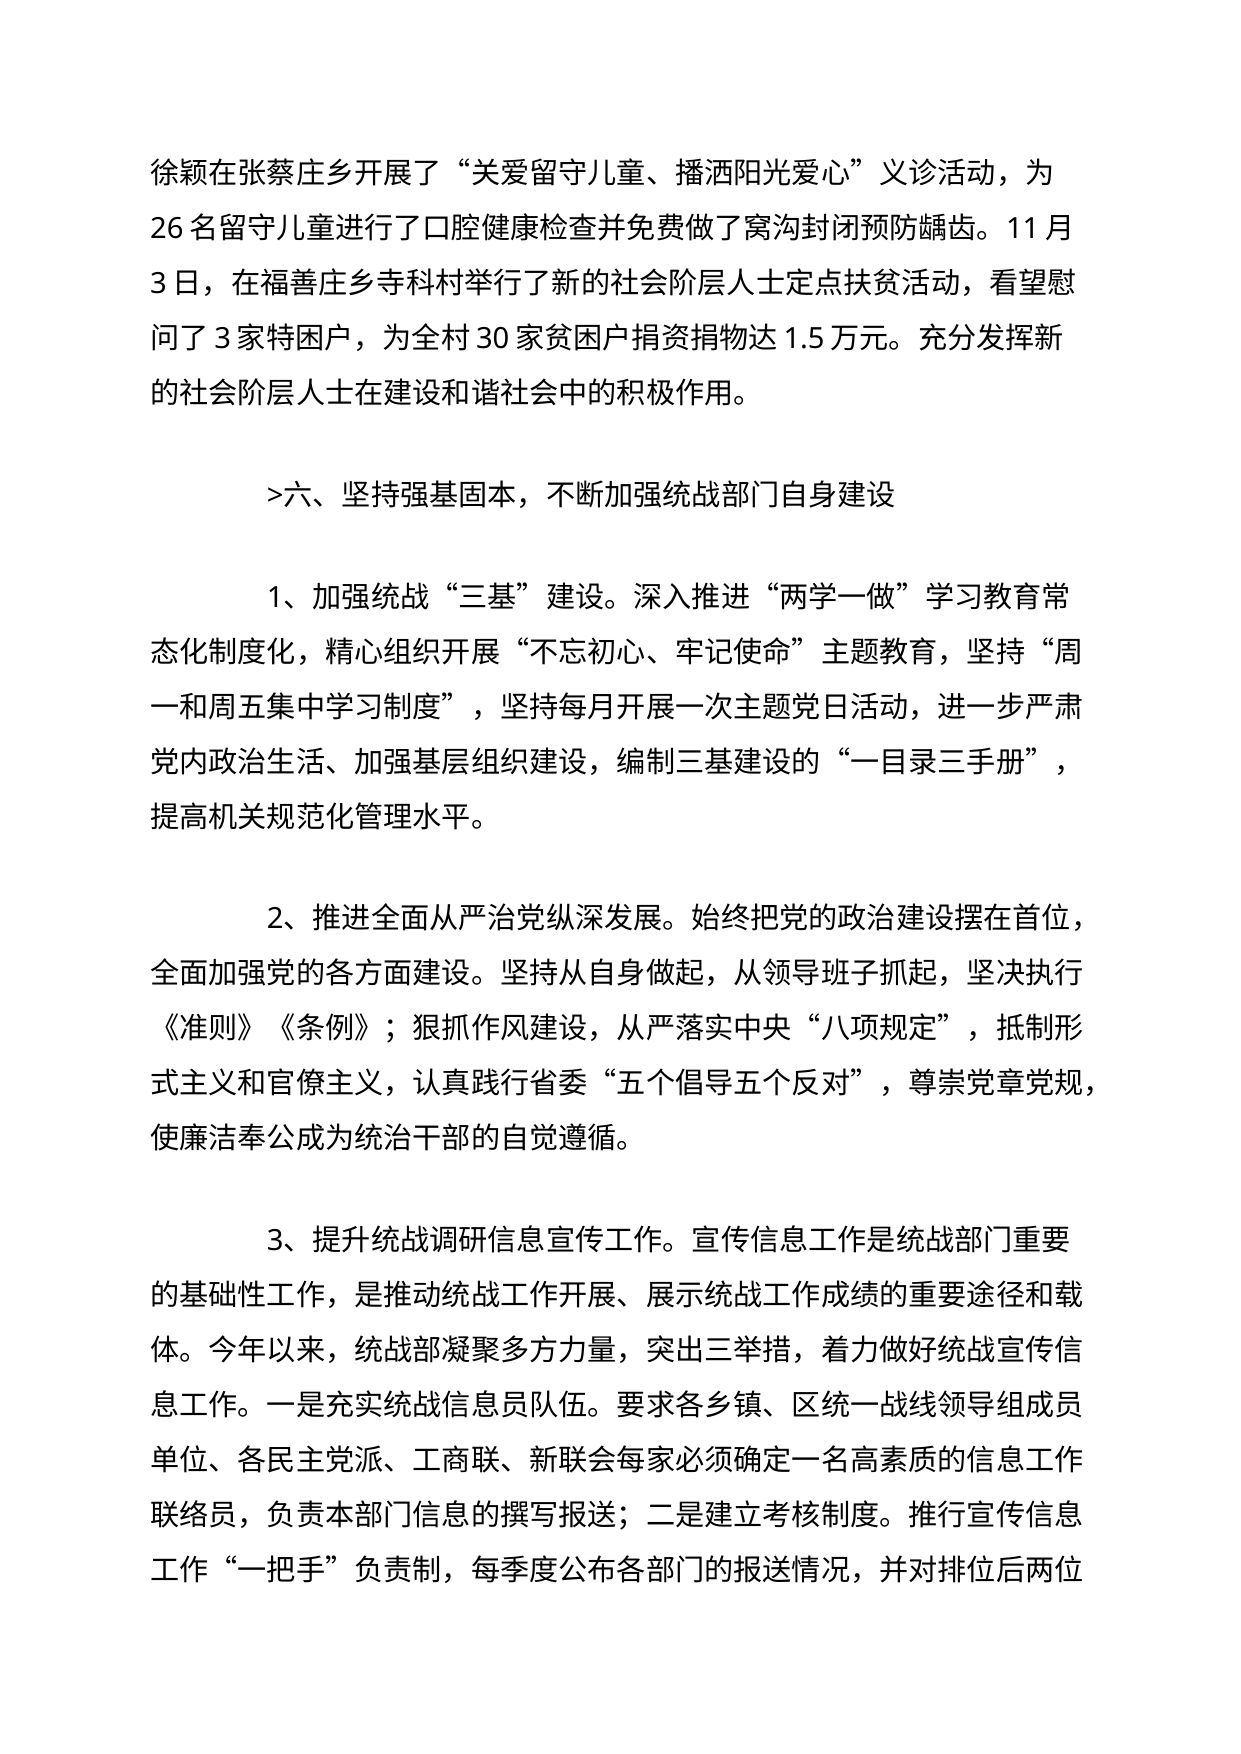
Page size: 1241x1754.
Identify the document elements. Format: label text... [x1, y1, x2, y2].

text 1、加强统战“三基”建设。深入推进“两学一做”学习教育常态化制度化，精心组织开展“不忘初心、牢记使命”主题教育，坚持“周一和周五集中学习制度”，坚持每月开展一次主题党日活动，进一步严肃党内政治生活、加强基层组织建设，编制三基建设的“一目录三手册”，提高机关规范化管理水平。 [150, 574, 1090, 836]
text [150, 1217, 1090, 1588]
text >六、坚持强基固本，不断加强统战部门自身建设 [150, 472, 1090, 514]
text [150, 150, 1090, 412]
text 2、推进全面从严治党纵深发展。始终把党的政治建设摆在首位，全面加强党的各方面建设。坚持从自身做起，从领导班子抓起，坚决执行《准则》《条例》；狠抓作风建设，从严落实中央“八项规定”，抵制形式主义和官僚主义，认真践行省委“五个倡导五个反对”，尊崇党章党规，使廉洁奉公成为统治干部的自觉遵循。 [150, 895, 1090, 1157]
